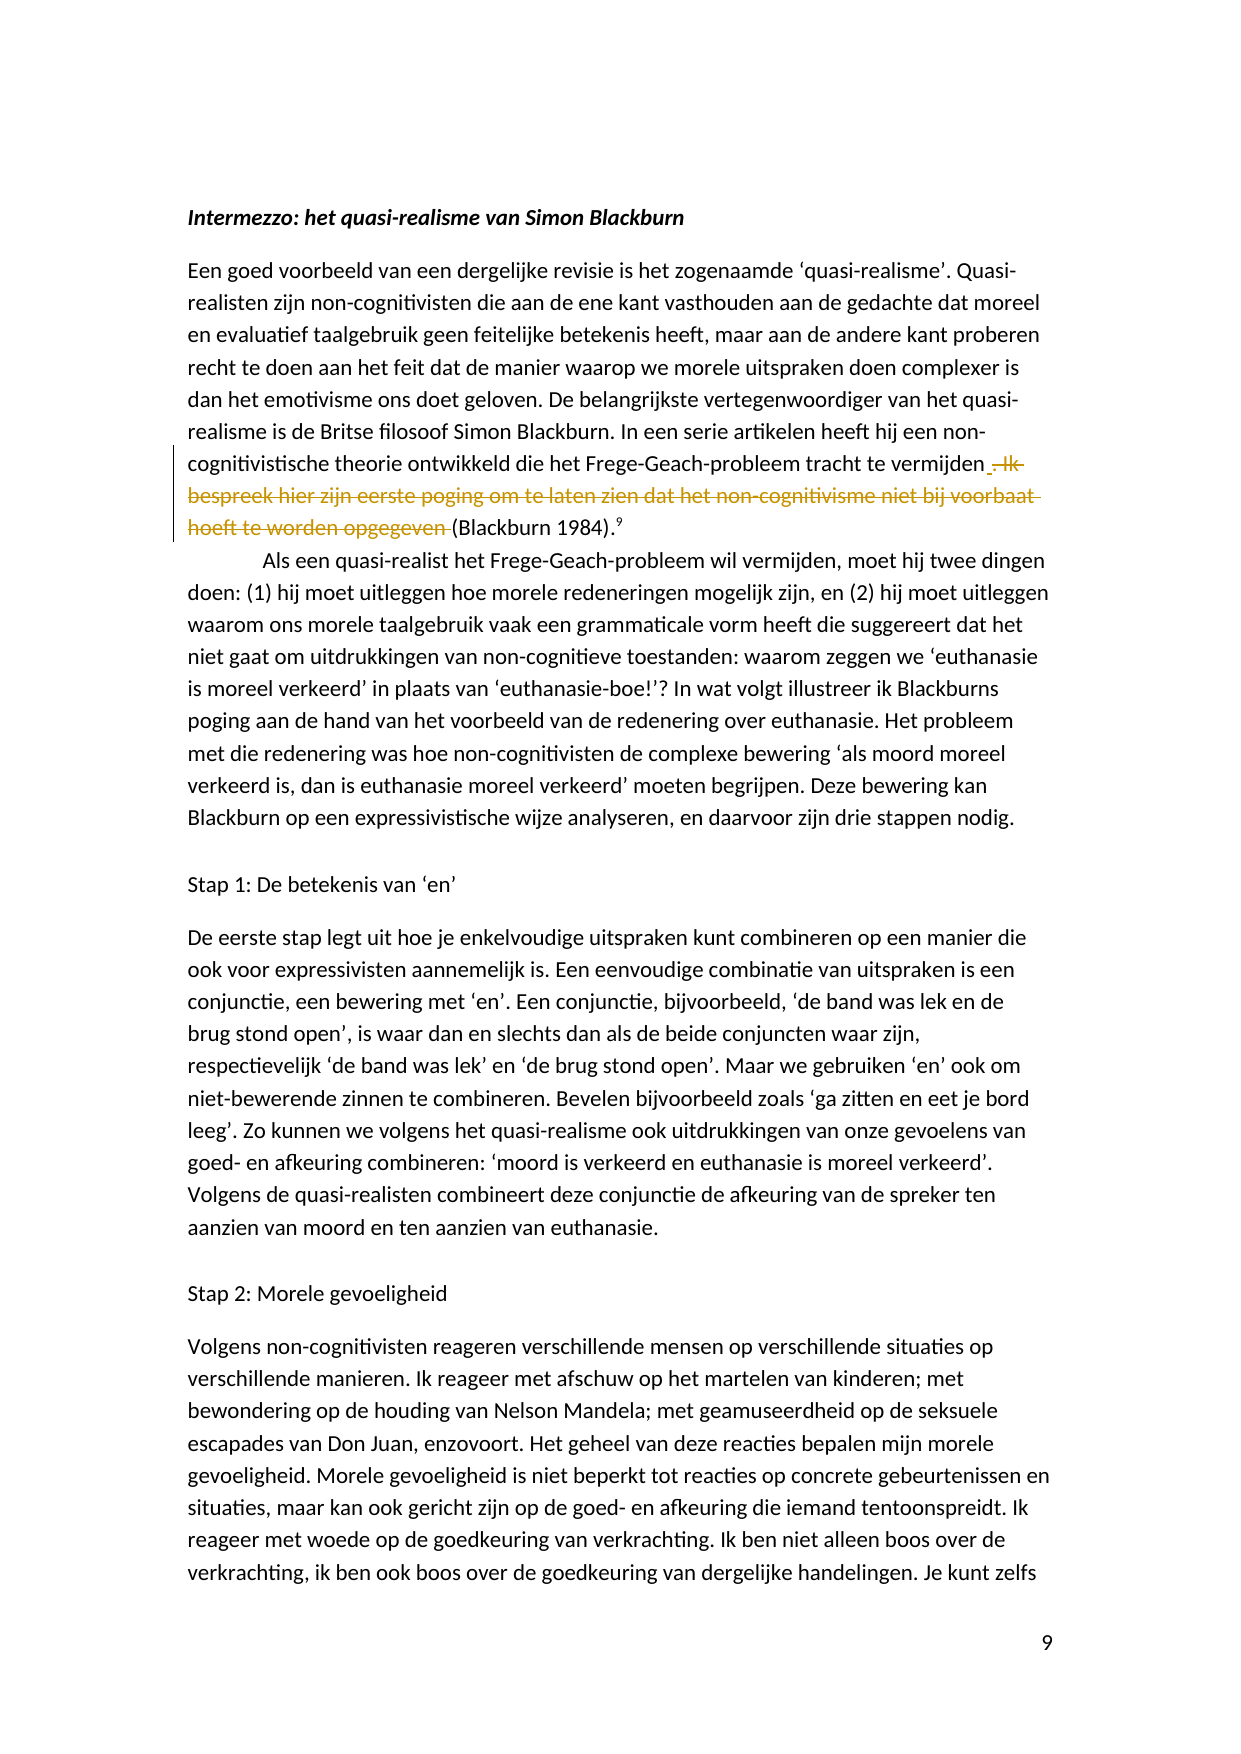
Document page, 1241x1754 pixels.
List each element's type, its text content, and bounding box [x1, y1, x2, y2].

text Een goed voorbeeld van een dergelijke revisie is het zogenaamde ‘quasi-realisme’. Quasi-realisten zijn non-cognitivisten die aan de ene kant vasthouden aan de gedachte dat moreel en evaluatief taalgebruik geen feitelijke betekenis heeft, maar aan de andere kant proberen recht te doen aan het feit dat de manier waarop we morele uitspraken doen complexer is dan het emotivisme ons doet geloven. De belangrijkste vertegenwoordiger van het quasi-realisme is de Britse filosoof Simon Blackburn. In een serie artikelen heeft hij een non-cognitivistische theorie ontwikkeld die het Frege-Geach-probleem tracht te vermijden(Blackburn 1984). [187, 256, 1053, 542]
text Als een quasi-realist het Frege-Geach-probleem wil vermijden, moet hij twee dingen doen: (1) hij moet uitleggen hoe morele redeneringen mogelijk zijn, en (2) hij moet uitleggen waarom ons morele taalgebruik vaak een grammaticale vorm heeft die suggereert dat het niet gaat om uitdrukkingen van non-cognitieve toestanden: waarom zeggen we ‘euthanasie is moreel verkeerd’ in plaats van ‘euthanasie-boe!’? In wat volgt illustreer ik Blackburns poging aan de hand van het voorbeeld van de redenering over euthanasie. Het probleem met die redenering was hoe non-cognitivisten de complexe bewering ‘als moord moreel verkeerd is, dan is euthanasie moreel verkeerd’ moeten begrijpen. Deze bewering kan Blackburn op een expressivistische wijze analyseren, en daarvoor zijn drie stappen nodig. [187, 546, 1053, 831]
text Intermezzo: het quasi-realisme van Simon Blackburn [187, 203, 1053, 231]
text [187, 1332, 1053, 1586]
text Stap 2: Morele gevoeligheid [187, 1279, 1053, 1307]
text De eerste stap legt uit hoe je enkelvoudige uitspraken kunt combineren op een manier die ook voor expressivisten aannemelijk is. Een eenvoudige combinatie van uitspraken is een conjunctie, een bewering met ‘en’. Een conjunctie, bijvoorbeeld, ‘de band was lek en de brug stond open’, is waar dan en slechts dan als de beide conjuncten waar zijn, respectievelijk ‘de band was lek’ en ‘de brug stond open’. Maar we gebruiken ‘en’ ook om niet-bewerende zinnen te combineren. Bevelen bijvoorbeeld zoals ‘ga zitten en eet je bord leeg’. Zo kunnen we volgens het quasi-realisme ook uitdrukkingen van onze gevoelens van goed- en afkeuring combineren: ‘moord is verkeerd en euthanasie is moreel verkeerd’. Volgens de quasi-realisten combineert deze conjunctie de afkeuring van de spreker ten aanzien van moord en ten aanzien van euthanasie. [187, 923, 1053, 1241]
text Stap 1: De betekenis van ‘en’ [187, 870, 1053, 898]
